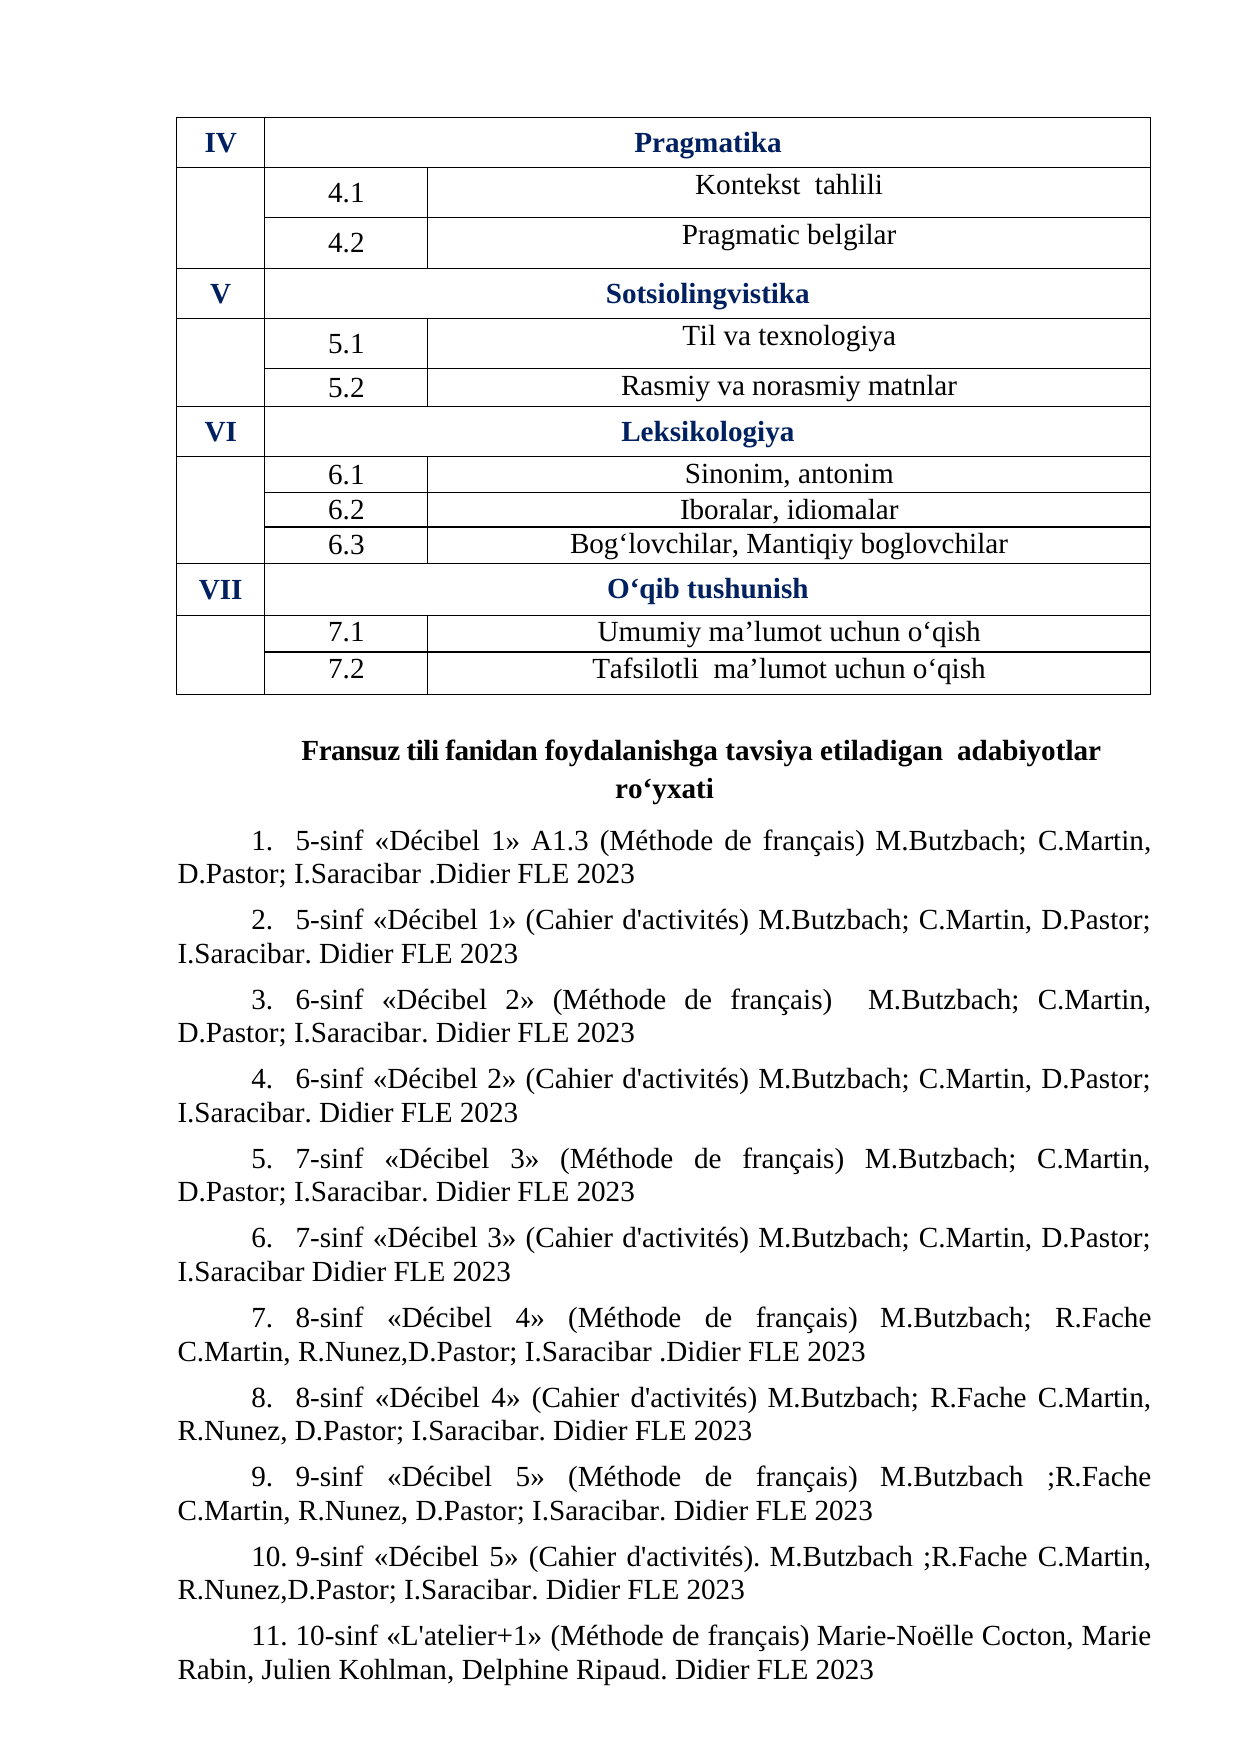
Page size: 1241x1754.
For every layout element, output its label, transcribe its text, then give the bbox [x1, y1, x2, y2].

table_cell V [177, 269, 264, 318]
table_cell 5.2 [265, 369, 427, 406]
list 6-sinf «Décibel 2» (Cahier d'activités) M.Butzbach; C.Martin, D.Pastor; I.Saracibar. Didier FLE 2023 [177, 1061, 1151, 1128]
table_cell 5.1 [265, 319, 427, 368]
table_cell Til va texnologiya [428, 319, 1150, 368]
table_cell 6.3 [265, 528, 427, 563]
list 9-sinf «Décibel 5» (Méthode de français) M.Butzbach ;R.Fache C.Martin, R.Nunez, D.Pastor; I.Saracibar. Didier FLE 2023 [177, 1459, 1151, 1526]
list 8-sinf «Décibel 4» (Méthode de français) M.Butzbach; R.Fache C.Martin, R.Nunez,D.Pastor; I.Saracibar .Didier FLE 2023 [177, 1300, 1151, 1367]
table_cell VI [177, 407, 264, 456]
table_cell VII [177, 564, 264, 614]
table_cell Sotsiolingvistika [265, 269, 1150, 318]
list 5-sinf «Décibel 1» A1.3 (Méthode de français) M.Butzbach; C.Martin, D.Pastor; I.Saracibar .Didier FLE 2023 [177, 823, 1151, 890]
table_header Pragmatika [265, 118, 1150, 167]
table_cell Leksikologiya [265, 407, 1150, 456]
table_cell Bog‘lovchilar, Mantiqiy boglovchilar [428, 528, 1150, 563]
list 5-sinf «Décibel 1» (Cahier d'activités) M.Butzbach; C.Martin, D.Pastor; I.Saracibar. Didier FLE 2023 [177, 902, 1151, 969]
table_cell Rasmiy va norasmiy matnlar [428, 369, 1150, 406]
table_cell Tafsilotli ma’lumot uchun o‘qish [428, 653, 1150, 693]
table_cell 6.1 [265, 457, 427, 492]
list 9-sinf «Décibel 5» (Cahier d'activités). M.Butzbach ;R.Fache C.Martin, R.Nunez,D.Pastor; I.Saracibar. Didier FLE 2023 [177, 1539, 1151, 1606]
table_cell Kontekst tahlili [428, 168, 1150, 217]
table_cell O‘qib tushunish [265, 564, 1150, 614]
list 7-sinf «Décibel 3» (Cahier d'activités) M.Butzbach; C.Martin, D.Pastor; I.Saracibar Didier FLE 2023 [177, 1221, 1151, 1288]
table_cell [177, 168, 264, 268]
table_cell Umumiy ma’lumot uchun o‘qish [428, 616, 1150, 651]
table_cell 6.2 [265, 493, 427, 526]
table_cell Sinonim, antonim [428, 457, 1150, 492]
table_cell Pragmatic belgilar [428, 218, 1150, 268]
list 8-sinf «Décibel 4» (Cahier d'activités) M.Butzbach; R.Fache C.Martin, R.Nunez, D.Pastor; I.Saracibar. Didier FLE 2023 [177, 1380, 1151, 1447]
subtitle Fransuz tili fanidan foydalanishga tavsiya etiladigan adabiyotlar ro‘yxati [177, 733, 1151, 805]
table_cell [177, 616, 264, 693]
table_header IV [177, 118, 264, 167]
table_cell 4.2 [265, 218, 427, 268]
list 10-sinf «L'atelier+1» (Méthode de français) Marie-Noёlle Cocton, Marie Rabin, Julien Kohlman, Delphine Ripaud. Didier FLE 2023 [177, 1618, 1151, 1686]
list 6-sinf «Décibel 2» (Méthode de français) M.Butzbach; C.Martin, D.Pastor; I.Saracibar. Didier FLE 2023 [177, 982, 1151, 1049]
table_cell 7.2 [265, 653, 427, 693]
table_cell 4.1 [265, 168, 427, 217]
table_cell [177, 319, 264, 406]
table_cell Iboralar, idiomalar [428, 493, 1150, 526]
list 7-sinf «Décibel 3» (Méthode de français) M.Butzbach; C.Martin, D.Pastor; I.Saracibar. Didier FLE 2023 [177, 1141, 1151, 1208]
table_cell 7.1 [265, 616, 427, 651]
table_cell [177, 457, 264, 563]
